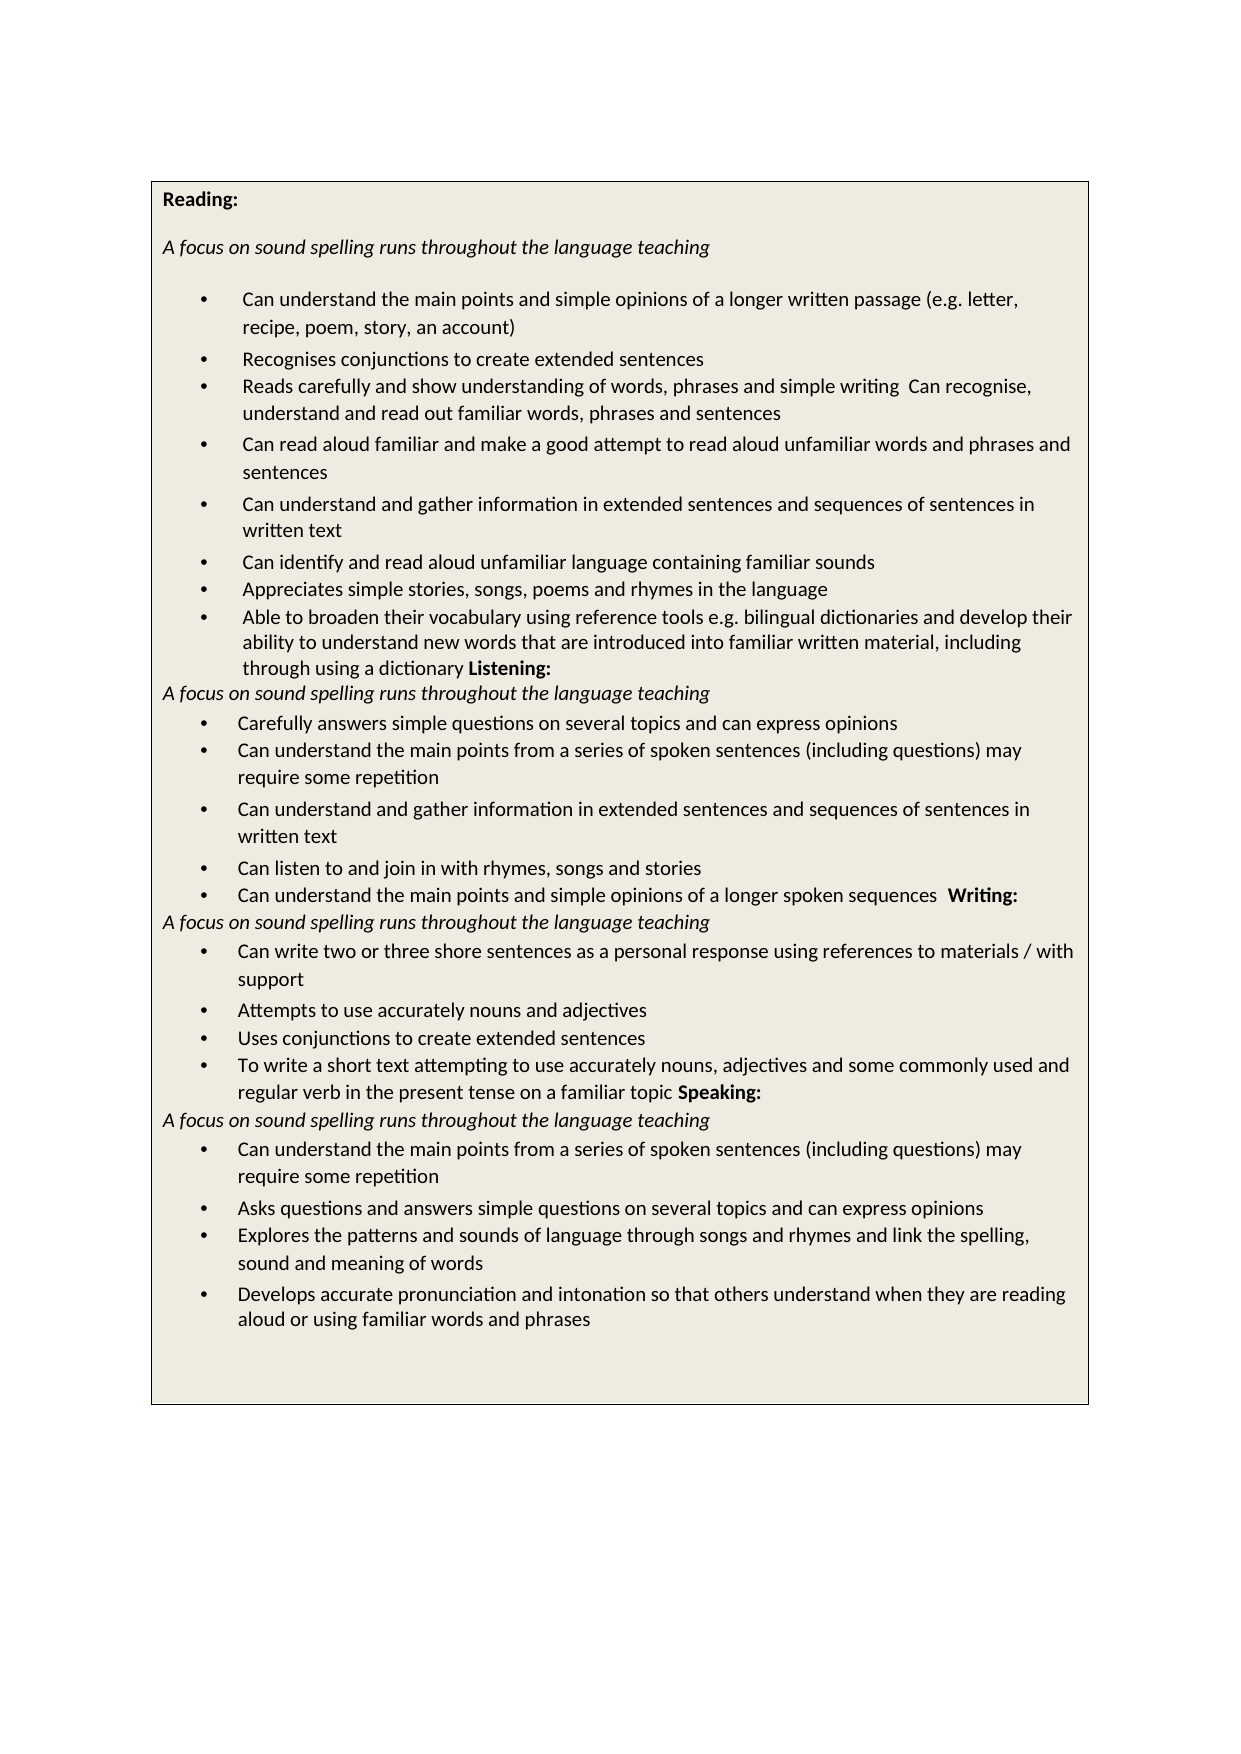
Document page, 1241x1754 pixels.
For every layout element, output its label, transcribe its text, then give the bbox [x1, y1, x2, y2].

table_header Reading: A focus on sound spelling runs throughout the language teaching Can understand the main points and simple opinions of a longer written passage (e.g. letter, recipe, poem, story, an account) Recognises conjunctions to create extended sentences Reads carefully and show understanding of words, phrases and simple writing Can recognise, understand and read out familiar words, phrases and sentences Can read aloud familiar and make a good attempt to read aloud unfamiliar words and phrases and sentences Can understand and gather information in extended sentences and sequences of sentences in written text Can identify and read aloud unfamiliar language containing familiar sounds Appreciates simple stories, songs, poems and rhymes in the language Able to broaden their vocabulary using reference tools e.g. bilingual dictionaries and develop their ability to understand new words that are introduced into familiar written material, including through using a dictionary Listening: A focus on sound spelling runs throughout the language teaching Carefully answers simple questions on several topics and can express opinions Can understand the main points from a series of spoken sentences (including questions) may require some repetition Can understand and gather information in extended sentences and sequences of sentences in written text Can listen to and join in with rhymes, songs and stories Can understand the main points and simple opinions of a longer spoken sequences Writing: A focus on sound spelling runs throughout the language teaching Can write two or three shore sentences as a personal response using references to materials / with support Attempts to use accurately nouns and adjectives Uses conjunctions to create extended sentences To write a short text attempting to use accurately nouns, adjectives and some commonly used and regular verb in the present tense on a familiar topic Speaking: A focus on sound spelling runs throughout the language teaching Can understand the main points from a series of spoken sentences (including questions) may require some repetition Asks questions and answers simple questions on several topics and can express opinions Explores the patterns and sounds of language through songs and rhymes and link the spelling, sound and meaning of words Develops accurate pronunciation and intonation so that others understand when they are reading aloud or using familiar words and phrases [152, 182, 1088, 1403]
